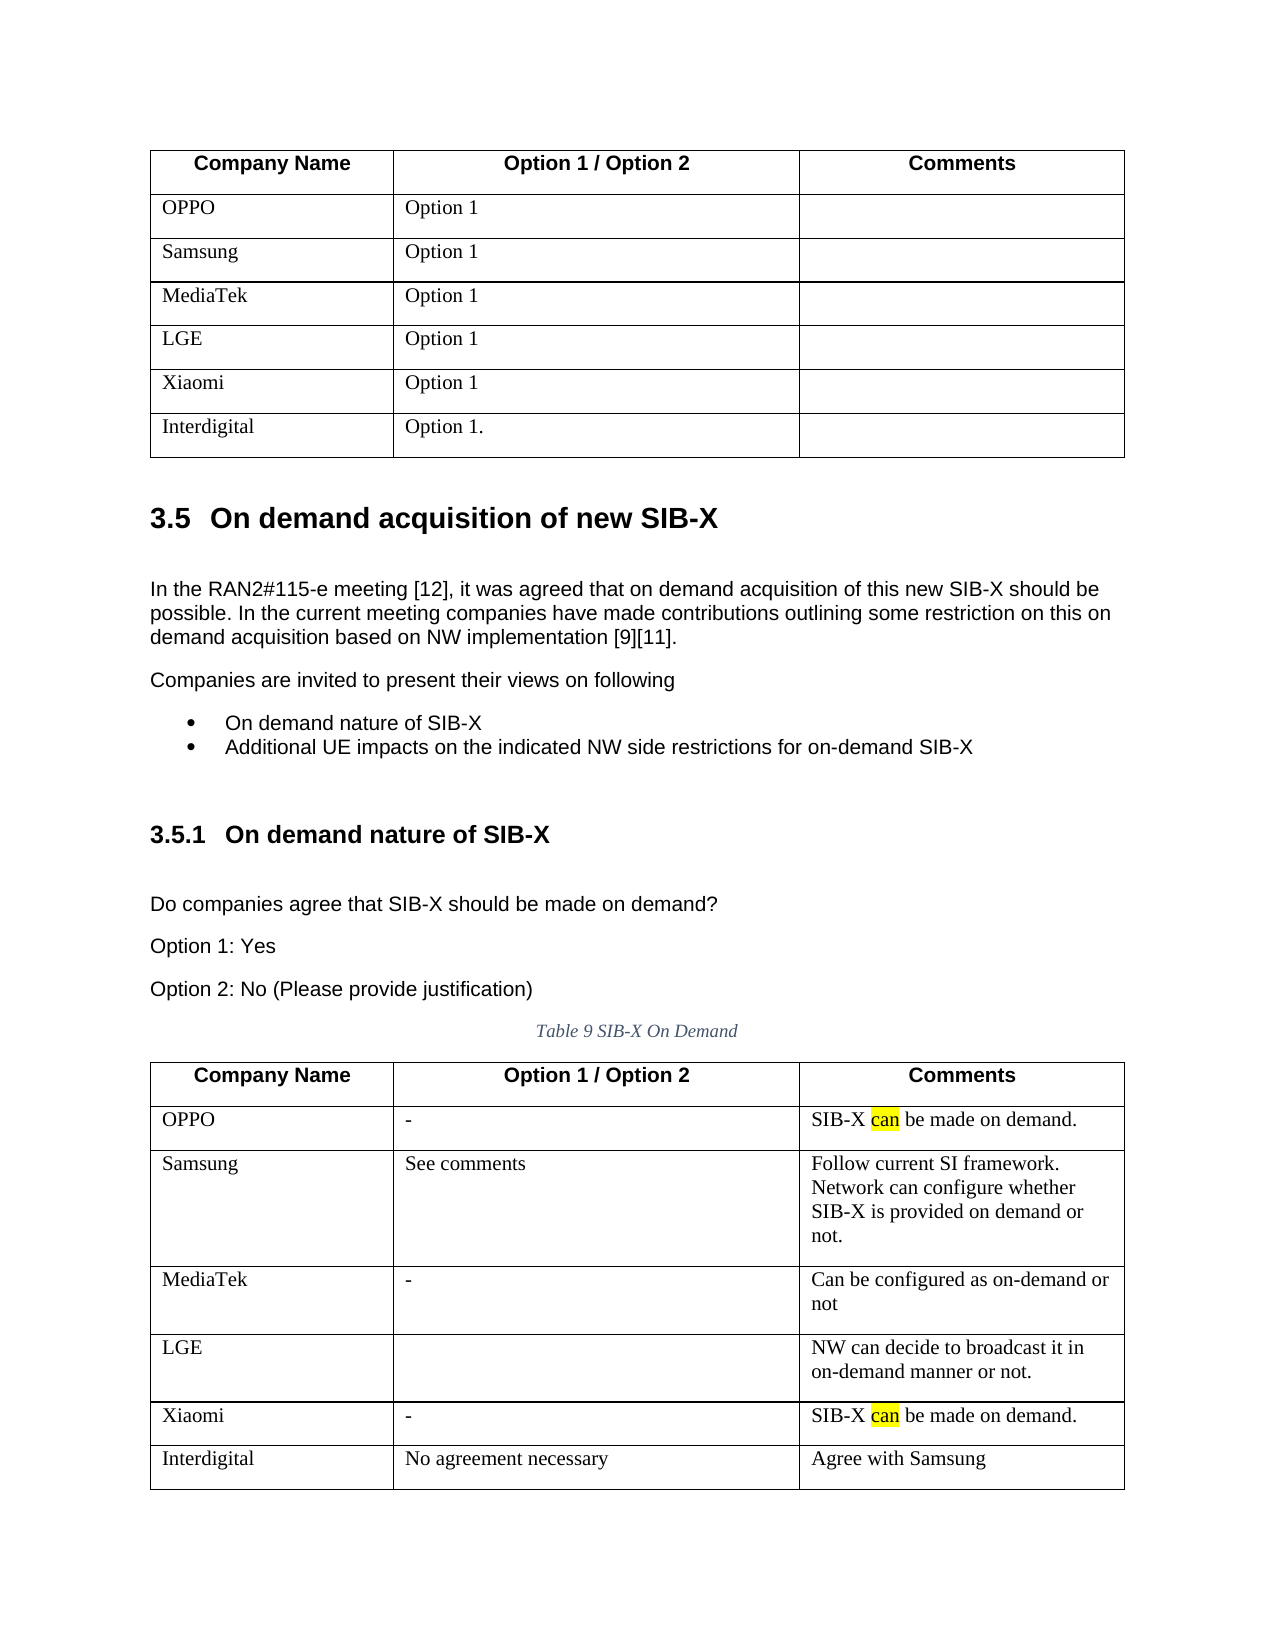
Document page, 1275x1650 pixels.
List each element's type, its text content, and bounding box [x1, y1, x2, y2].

table_cell No agreement necessary [394, 1446, 799, 1489]
table_cell LGE [151, 326, 393, 369]
table_cell MediaTek [151, 283, 393, 325]
table_cell Option 1 [394, 370, 799, 413]
subtitle On demand nature of SIB-X [150, 820, 1125, 849]
text Option 2: No (Please provide justification) [150, 977, 1125, 1001]
table_cell SIB-X can be made on demand. [800, 1403, 1124, 1445]
table_cell Option 1 [394, 326, 799, 369]
table_cell - [394, 1107, 799, 1149]
text Companies are invited to present their views on following [150, 668, 1125, 692]
subtitle On demand acquisition of new SIB-X [150, 501, 1125, 534]
text Option 1: Yes [150, 934, 1125, 958]
table_header Comments [800, 1063, 1124, 1106]
table_cell [800, 195, 1124, 238]
table_cell Option 1 [394, 239, 799, 281]
table_cell Option 1. [394, 414, 799, 457]
table_cell Option 1 [394, 195, 799, 238]
table_cell [800, 239, 1124, 281]
table_cell OPPO [151, 1107, 393, 1149]
table_cell - [394, 1403, 799, 1445]
table_header Company Name [151, 1063, 393, 1106]
list Additional UE impacts on the indicated NW side restrictions for on-demand SIB-X [187, 734, 1125, 758]
table_cell Samsung [151, 1151, 393, 1266]
list On demand nature of SIB-X [187, 710, 1125, 734]
table_cell LGE [151, 1335, 393, 1401]
table_cell [800, 414, 1124, 457]
text Table 9 SIB-X On Demand [150, 1019, 1125, 1041]
table_cell Interdigital [151, 1446, 393, 1489]
table_cell Follow current SI framework. Network can configure whether SIB-X is provided on demand or not. [800, 1151, 1124, 1266]
table_cell Option 1 [394, 283, 799, 325]
table_cell MediaTek [151, 1267, 393, 1333]
table_header Option 1 / Option 2 [394, 151, 799, 194]
text In the RAN2#115-e meeting [12], it was agreed that on demand acquisition of this new SIB-X should be possible. In the current meeting companies have made contributions outlining some restriction on this on demand acquisition based on NW implementation [9][11]. [150, 577, 1125, 649]
table_cell - [394, 1267, 799, 1333]
table_cell Interdigital [151, 414, 393, 457]
table_header Option 1 / Option 2 [394, 1063, 799, 1106]
table_cell SIB-X can be made on demand. [800, 1107, 1124, 1149]
table_cell [800, 370, 1124, 413]
table_cell Xiaomi [151, 370, 393, 413]
table_cell [800, 283, 1124, 325]
table_header Comments [800, 151, 1124, 194]
text Do companies agree that SIB-X should be made on demand? [150, 891, 1125, 915]
table_cell OPPO [151, 195, 393, 238]
table_cell Can be configured as on-demand or not [800, 1267, 1124, 1333]
table_cell Xiaomi [151, 1403, 393, 1445]
table_cell NW can decide to broadcast it in on-demand manner or not. [800, 1335, 1124, 1401]
table_cell See comments [394, 1151, 799, 1266]
table_cell [800, 326, 1124, 369]
table_cell Agree with Samsung [800, 1446, 1124, 1489]
table_cell [394, 1335, 799, 1401]
table_header Company Name [151, 151, 393, 194]
table_cell Samsung [151, 239, 393, 281]
